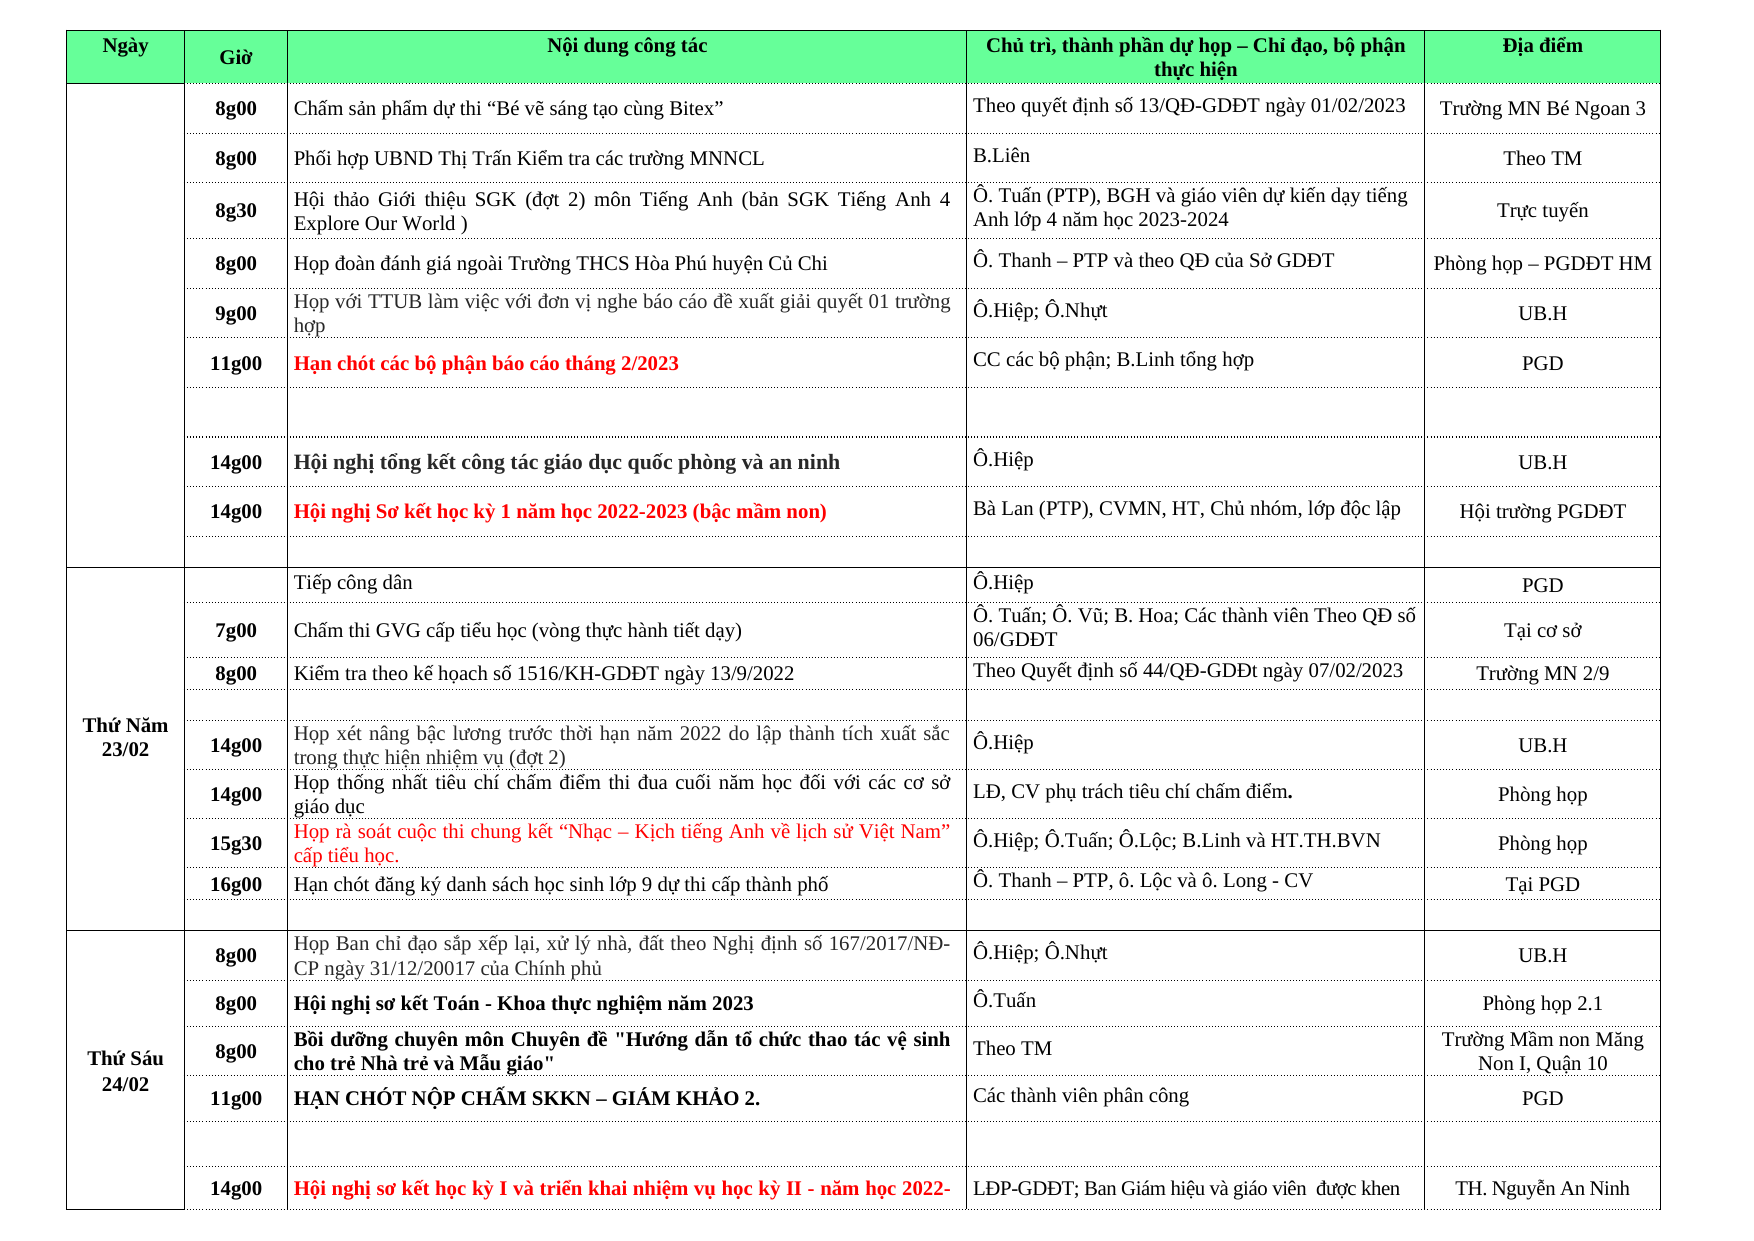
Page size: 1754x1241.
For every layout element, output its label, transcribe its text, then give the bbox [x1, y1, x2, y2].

table_cell Ô.Tuấn [967, 980, 1424, 1026]
table_cell Họp với TTUB làm việc với đơn vị nghe báo cáo đề xuất giải quyết 01 trường hợp [325, 288, 966, 337]
table_cell Phòng họp – PGDĐT HM [1425, 238, 1660, 287]
table_cell Theo TM [967, 1026, 1424, 1075]
table_cell Kiểm tra theo kế họach số 1516/KH-GDĐT ngày 13/9/2022 [288, 657, 966, 688]
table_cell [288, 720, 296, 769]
table_cell Theo quyết định số 13/QĐ-GDĐT ngày 01/02/2023 [967, 83, 1424, 133]
table_cell [1425, 689, 1660, 720]
table_cell Ô. Tuấn; Ô. Vũ; B. Hoa; Các thành viên Theo QĐ số 06/GDĐT [967, 602, 1424, 657]
table_cell [185, 689, 287, 720]
table_header Ngày [67, 31, 184, 83]
table_cell 8g00 [185, 657, 287, 688]
table_cell Hội nghị tổng kết công tác giáo dục quốc phòng và an ninh [288, 436, 966, 486]
table_cell Ô. Thanh – PTP và theo QĐ của Sở GDĐT [967, 238, 1424, 287]
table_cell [967, 1166, 1424, 1209]
table_cell Họp Ban chỉ đạo sắp xếp lại, xử lý nhà, đất theo Nghị định số 167/2017/NĐ-CP ngày 31/12/20017 của Chính phủ [341, 931, 966, 980]
table_cell Trường MN Bé Ngoan 3 [1425, 83, 1660, 133]
table_cell [288, 1121, 966, 1166]
table_cell [967, 1121, 1424, 1166]
table_cell [967, 899, 1424, 930]
table_cell 11g00 [185, 1075, 287, 1121]
table_cell Các thành viên phân công [967, 1075, 1424, 1121]
table_cell 14g00 [185, 769, 287, 818]
table_cell [1425, 1121, 1660, 1166]
table_cell 14g00 [185, 436, 287, 486]
table_cell CC các bộ phận; B.Linh tổng hợp [967, 337, 1424, 387]
table_header Chủ trì, thành phần dự họp – Chỉ đạo, bộ phận thực hiện [967, 31, 1424, 83]
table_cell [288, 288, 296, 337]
table_cell [185, 536, 287, 567]
table_cell [288, 689, 966, 720]
table_cell Theo TM [1425, 133, 1660, 182]
table_cell 8g00 [185, 980, 287, 1026]
table_cell Ô. Thanh – PTP, ô. Lộc và ô. Long - CV [967, 867, 1424, 899]
table_cell Hội nghị Sơ kết học kỳ 1 năm học 2022-2023 (bậc mầm non) [288, 486, 966, 536]
table_cell 8g00 [185, 931, 287, 980]
table_cell TH. Nguyễn An Ninh [1425, 1166, 1660, 1209]
table_cell UB.H [1425, 436, 1660, 486]
table_cell Bồi dưỡng chuyên môn Chuyên đề "Hướng dẫn tổ chức thao tác vệ sinh cho trẻ Nhà trẻ và Mẫu giáo" [288, 1026, 966, 1075]
table_cell [1425, 899, 1660, 930]
table_cell Ô.Hiệp [967, 568, 1424, 602]
table_cell [185, 387, 287, 436]
table_cell Trực tuyến [1425, 182, 1660, 238]
table_cell [185, 1121, 287, 1166]
table_cell 7g00 [185, 602, 287, 657]
table_cell [1425, 387, 1660, 436]
table_cell [1425, 536, 1660, 567]
table_cell Họp thống nhất tiêu chí chấm điểm thi đua cuối năm học đối với các cơ sở giáo dục [288, 769, 966, 818]
table_cell UB.H [1425, 288, 1660, 337]
table_cell UB.H [1425, 720, 1660, 769]
table_cell UB.H [1425, 931, 1660, 980]
table_cell PGD [1425, 1075, 1660, 1121]
table_cell 14g00 [185, 720, 287, 769]
table_cell PGD [1425, 568, 1660, 602]
table_cell Hội trường PGDĐT [1425, 486, 1660, 536]
table_cell Họp đoàn đánh giá ngoài Trường THCS Hòa Phú huyện Củ Chi [288, 238, 966, 287]
table_cell [967, 689, 1424, 720]
table_cell Hội nghị sơ kết Toán - Khoa thực nghiệm năm 2023 [288, 980, 966, 1026]
table_cell [288, 536, 966, 567]
table_header Giờ [185, 31, 287, 83]
table_cell Ô.Hiệp [967, 720, 1424, 769]
table_cell Hạn chót đăng ký danh sách học sinh lớp 9 dự thi cấp thành phố [288, 867, 966, 899]
table_cell Thứ Năm 23/02 [67, 568, 184, 930]
table_cell Ô.Hiệp; Ô.Nhựt [967, 931, 1424, 980]
table_cell 14g00 [185, 486, 287, 536]
table_cell Thứ Sáu 24/02 [67, 931, 184, 1209]
table_cell HẠN CHÓT NỘP CHẤM SKKN – GIÁM KHẢO 2. [288, 1075, 966, 1121]
table_cell 15g30 [185, 818, 287, 867]
table_cell Họp xét nâng bậc lương trước thời hạn năm 2022 do lập thành tích xuất sắc trong thực hiện nhiệm vụ (đợt 2) [566, 720, 966, 769]
table_cell Tại PGD [1425, 867, 1660, 899]
table_cell Họp rà soát cuộc thi chung kết “Nhạc – Kịch tiếng Anh về lịch sử Việt Nam” cấp tiểu học. [288, 818, 966, 867]
table_header Nội dung công tác [288, 31, 966, 83]
table_cell 8g00 [185, 83, 287, 133]
table_cell Bà Lan (PTP), CVMN, HT, Chủ nhóm, lớp độc lập [967, 486, 1424, 536]
table_cell Ô.Hiệp; Ô.Tuấn; Ô.Lộc; B.Linh và HT.TH.BVN [967, 818, 1424, 867]
table_cell B.Liên [967, 133, 1424, 182]
table_cell [185, 899, 287, 930]
table_cell Ô.Hiệp [967, 436, 1424, 486]
table_cell Ô. Tuấn (PTP), BGH và giáo viên dự kiến dạy tiếng Anh lớp 4 năm học 2023-2024 [967, 182, 1424, 238]
table_cell 8g00 [185, 238, 287, 287]
table_cell Phòng họp 2.1 [1425, 980, 1660, 1026]
table_cell Trường Mầm non Măng Non I, Quận 10 [1425, 1026, 1660, 1075]
table_cell Ô.Hiệp; Ô.Nhựt [967, 288, 1424, 337]
table_cell PGD [1425, 337, 1660, 387]
table_cell [185, 568, 287, 602]
table_cell 9g00 [185, 288, 287, 337]
table_cell [288, 387, 966, 436]
table_cell Hội thảo Giới thiệu SGK (đợt 2) môn Tiếng Anh (bản SGK Tiếng Anh 4 Explore Our World ) [288, 182, 966, 238]
table_cell 11g00 [185, 337, 287, 387]
table_cell [967, 536, 1424, 567]
table_cell [967, 387, 1424, 436]
table_cell Hạn chót các bộ phận báo cáo tháng 2/2023 [288, 337, 966, 387]
table_cell Chấm sản phẩm dự thi “Bé vẽ sáng tạo cùng Bitex” [288, 83, 966, 133]
table_cell 8g00 [185, 1026, 287, 1075]
table_cell [288, 899, 966, 930]
table_cell Trường MN 2/9 [1425, 657, 1660, 688]
table_cell Phòng họp [1425, 769, 1660, 818]
table_cell Theo Quyết định số 44/QĐ-GDĐt ngày 07/02/2023 [967, 657, 1424, 688]
table_cell 8g30 [185, 182, 287, 238]
table_cell 8g00 [185, 133, 287, 182]
table_cell Tiếp công dân [288, 568, 966, 602]
table_cell Chấm thi GVG cấp tiểu học (vòng thực hành tiết dạy) [288, 602, 966, 657]
table_cell Phối hợp UBND Thị Trấn Kiểm tra các trường MNNCL [288, 133, 966, 182]
table_cell Phòng họp [1425, 818, 1660, 867]
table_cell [288, 1166, 966, 1209]
table_header Địa điểm [1425, 31, 1660, 83]
table_cell 16g00 [185, 867, 287, 899]
table_cell Tại cơ sở [1425, 602, 1660, 657]
table_cell 14g00 [185, 1166, 287, 1209]
table_cell LĐ, CV phụ trách tiêu chí chấm điểm. [967, 769, 1424, 818]
